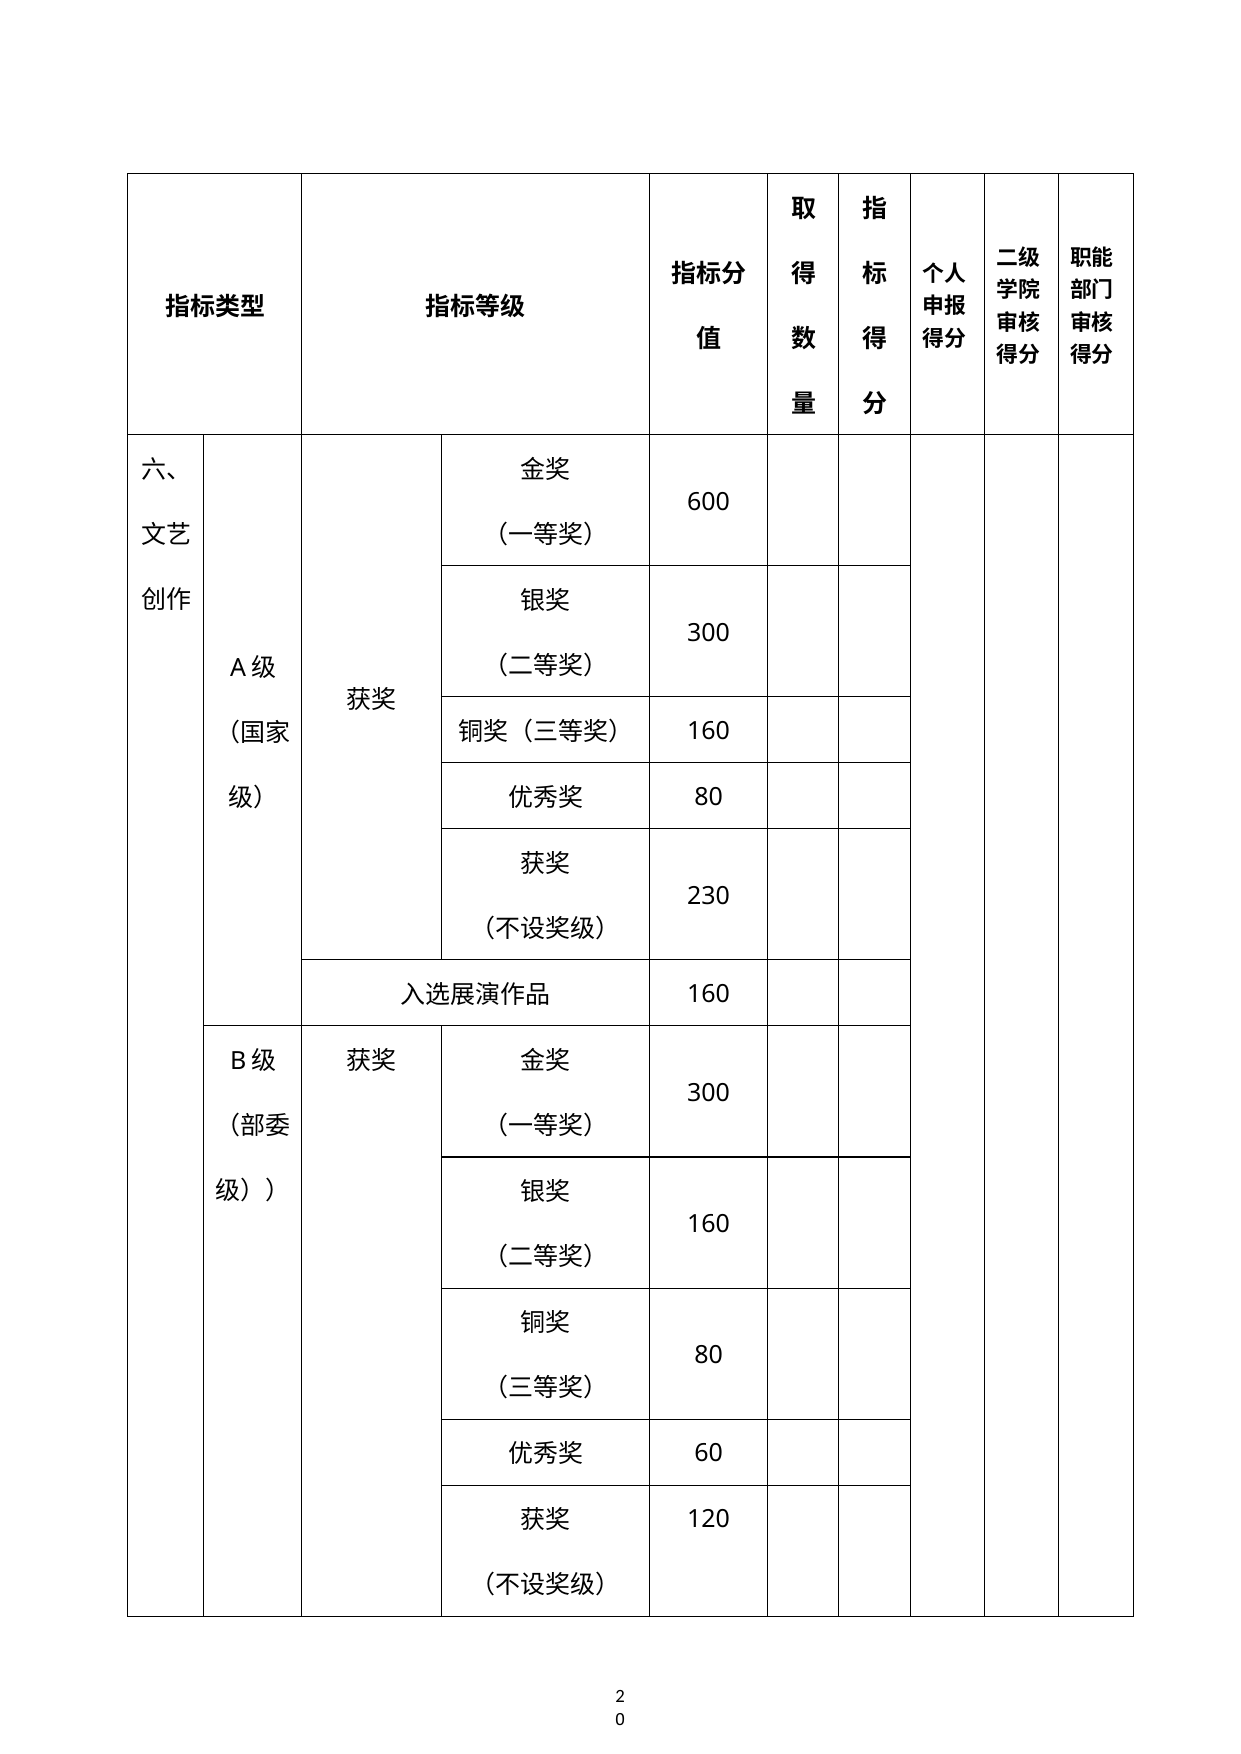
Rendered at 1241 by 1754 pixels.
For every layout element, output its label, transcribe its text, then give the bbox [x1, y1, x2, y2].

table_cell [839, 829, 910, 959]
table_cell 六、文艺创作 [128, 435, 203, 1616]
table_cell 取得数量 [768, 174, 838, 434]
table_cell [839, 1420, 910, 1484]
table_cell [768, 829, 838, 959]
table_cell 金奖 （一等奖） [442, 435, 649, 565]
table_cell [839, 960, 910, 1025]
table_cell 230 [650, 829, 767, 959]
table_cell 600 [650, 435, 767, 565]
table_cell 优秀奖 [442, 763, 649, 828]
table_cell [911, 435, 984, 1616]
table_cell 指标得分 [839, 174, 910, 434]
table_cell 300 [650, 1026, 767, 1156]
table_cell 银奖 （二等奖） [442, 1158, 649, 1287]
table_cell [985, 435, 1058, 1616]
table_cell 个人申报得分 [911, 174, 984, 434]
table_cell 二级学院审核得分 [985, 174, 1058, 434]
table_cell [768, 697, 838, 762]
table_cell 获奖 （不设奖级） [442, 1486, 649, 1616]
table_cell 160 [650, 960, 767, 1025]
table_cell 120 [650, 1486, 767, 1616]
table_cell 300 [650, 566, 767, 696]
table_cell [839, 435, 910, 565]
table_cell [1059, 435, 1133, 1616]
table_cell [839, 697, 910, 762]
table_cell 职能部门审核得分 [1059, 174, 1133, 434]
table_cell 入选展演作品 [302, 960, 649, 1025]
table_cell [768, 1420, 838, 1484]
table_cell 80 [650, 1289, 767, 1418]
table_cell [839, 763, 910, 828]
table_cell [768, 1289, 838, 1418]
table_cell [768, 1158, 838, 1287]
table_cell 获奖 [302, 1026, 441, 1616]
table_cell [839, 1158, 910, 1287]
table_cell [839, 1026, 910, 1156]
table_cell 指标类型 [128, 174, 301, 434]
table_cell 指标分值 [650, 174, 767, 434]
table_cell [768, 960, 838, 1025]
table_cell [768, 566, 838, 696]
table_cell [768, 763, 838, 828]
table_cell [768, 1026, 838, 1156]
table_cell 60 [650, 1420, 767, 1484]
table_cell 指标等级 [302, 174, 649, 434]
table_cell [839, 1486, 910, 1616]
table_cell 获奖 （不设奖级） [442, 829, 649, 959]
table_cell 160 [650, 1158, 767, 1287]
table_cell 优秀奖 [442, 1420, 649, 1484]
table_cell A级（国家级） [204, 435, 301, 1025]
table_cell [839, 566, 910, 696]
table_cell B级 （部委级）） [204, 1026, 301, 1616]
table_cell 获奖 [302, 435, 441, 959]
table_cell 金奖 （一等奖） [442, 1026, 649, 1156]
table_cell 铜奖 （三等奖） [442, 1289, 649, 1418]
table_cell 铜奖（三等奖） [442, 697, 649, 762]
table_cell [768, 435, 838, 565]
table_cell 160 [650, 697, 767, 762]
table_cell 银奖 （二等奖） [442, 566, 649, 696]
table_cell 80 [650, 763, 767, 828]
table_cell [768, 1486, 838, 1616]
table_cell [839, 1289, 910, 1418]
